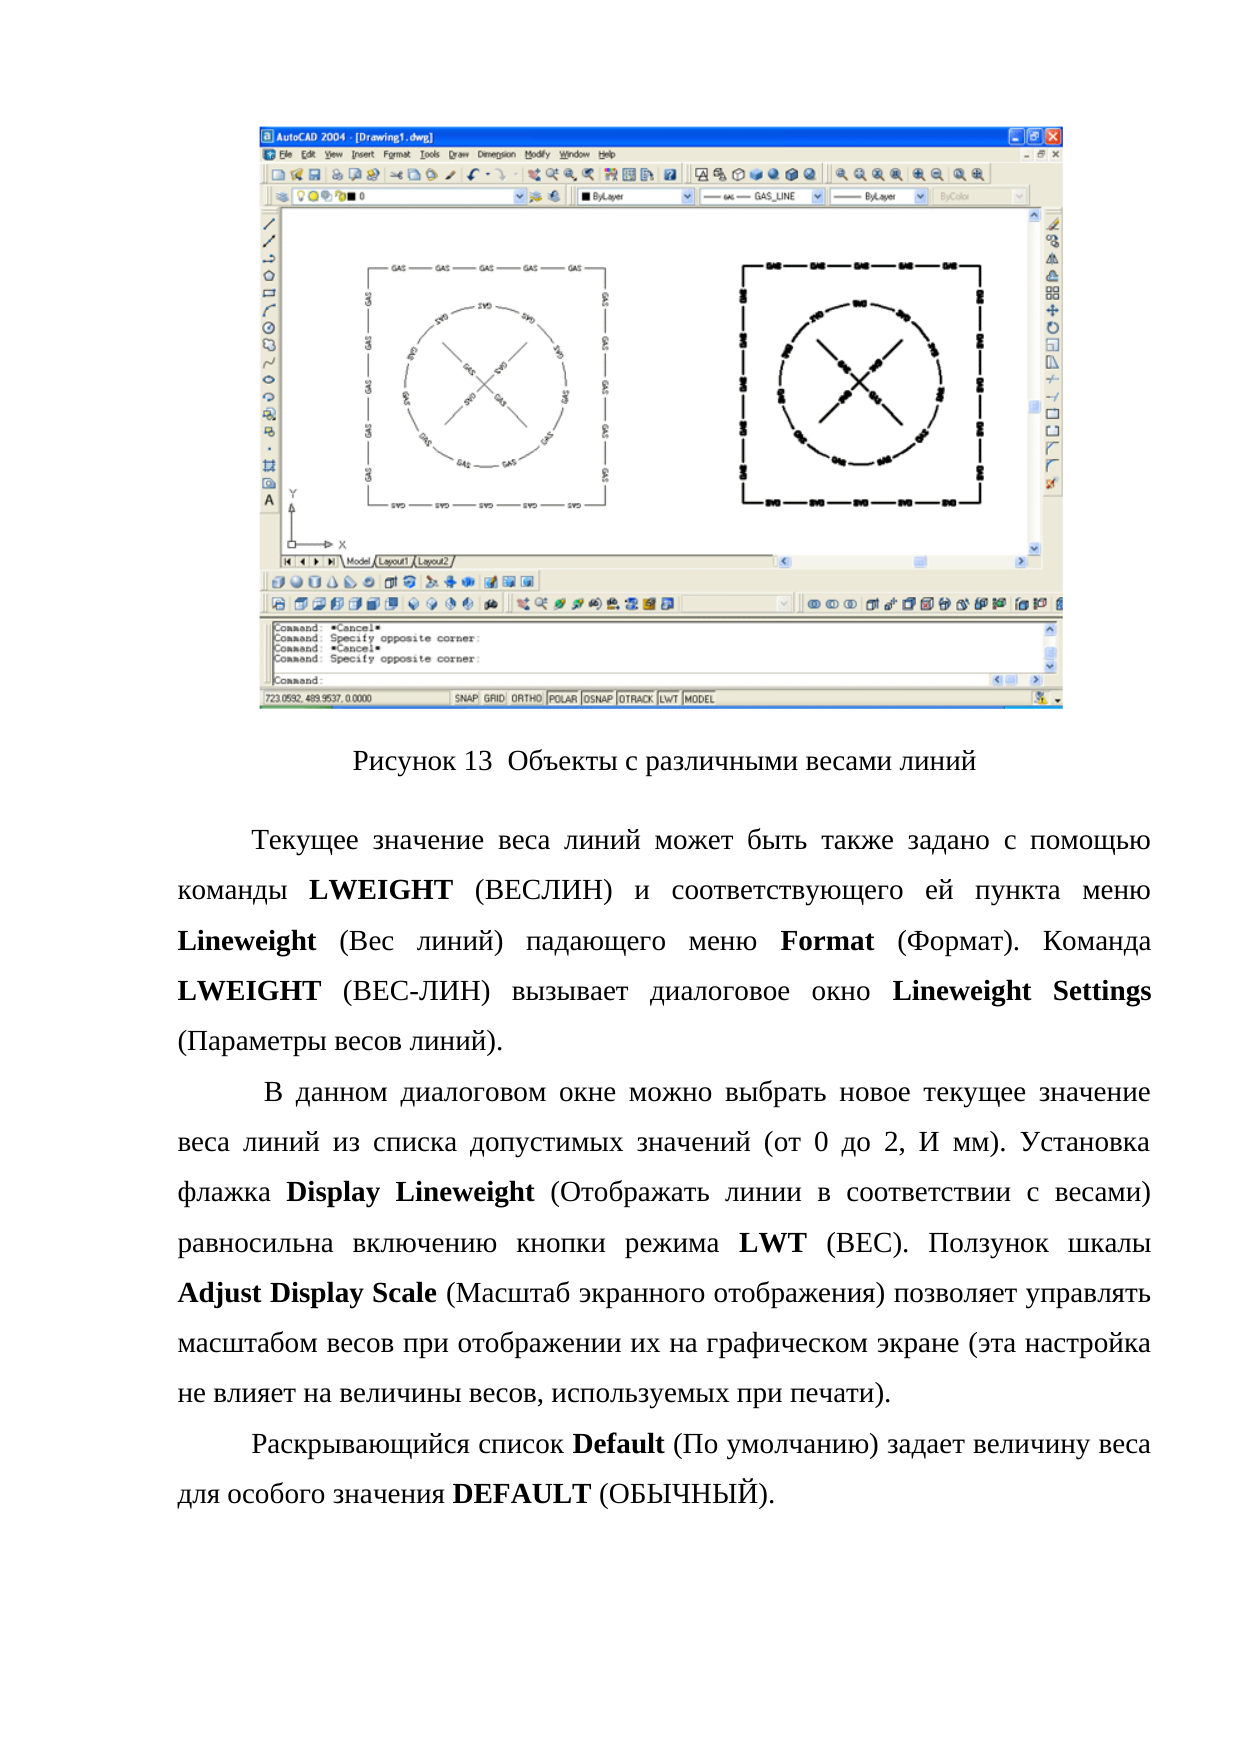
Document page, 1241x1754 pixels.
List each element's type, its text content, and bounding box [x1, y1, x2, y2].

text Объекты с различными весами линий [177, 743, 1152, 776]
picture [251, 118, 1078, 714]
text Текущее значение веса линий может быть также задано с помощью команды LWEIGHT (ВЕСЛИН) и соответствующего ей пункта меню Lineweight (Вес линий) падающего меню Format (Формат). Команда LWEIGHT (ВЕС-ЛИН) вызывает диалоговое окно Lineweight Settings (Параметры весов линий). [177, 822, 1152, 1057]
text В данном диалоговом окне можно выбрать новое текущее значение веса линий из списка допустимых значений (от 0 до 2, И мм). Установка флажка Display Lineweight (Отображать линии в соответствии с весами) равносильна включению кнопки режима LWT (ВЕС). Ползунок шкалы Adjust Display Scale (Масштаб экранного отображения) позволяет управлять масштабом весов при отображении их на графическом экране (эта настройка не влияет на величины весов, используемых при печати). [177, 1074, 1152, 1409]
text Раскрывающийся список Default (По умолчанию) задает величину веса для особого значения DEFAULT (ОБЫЧНЫЙ). [177, 1426, 1152, 1510]
